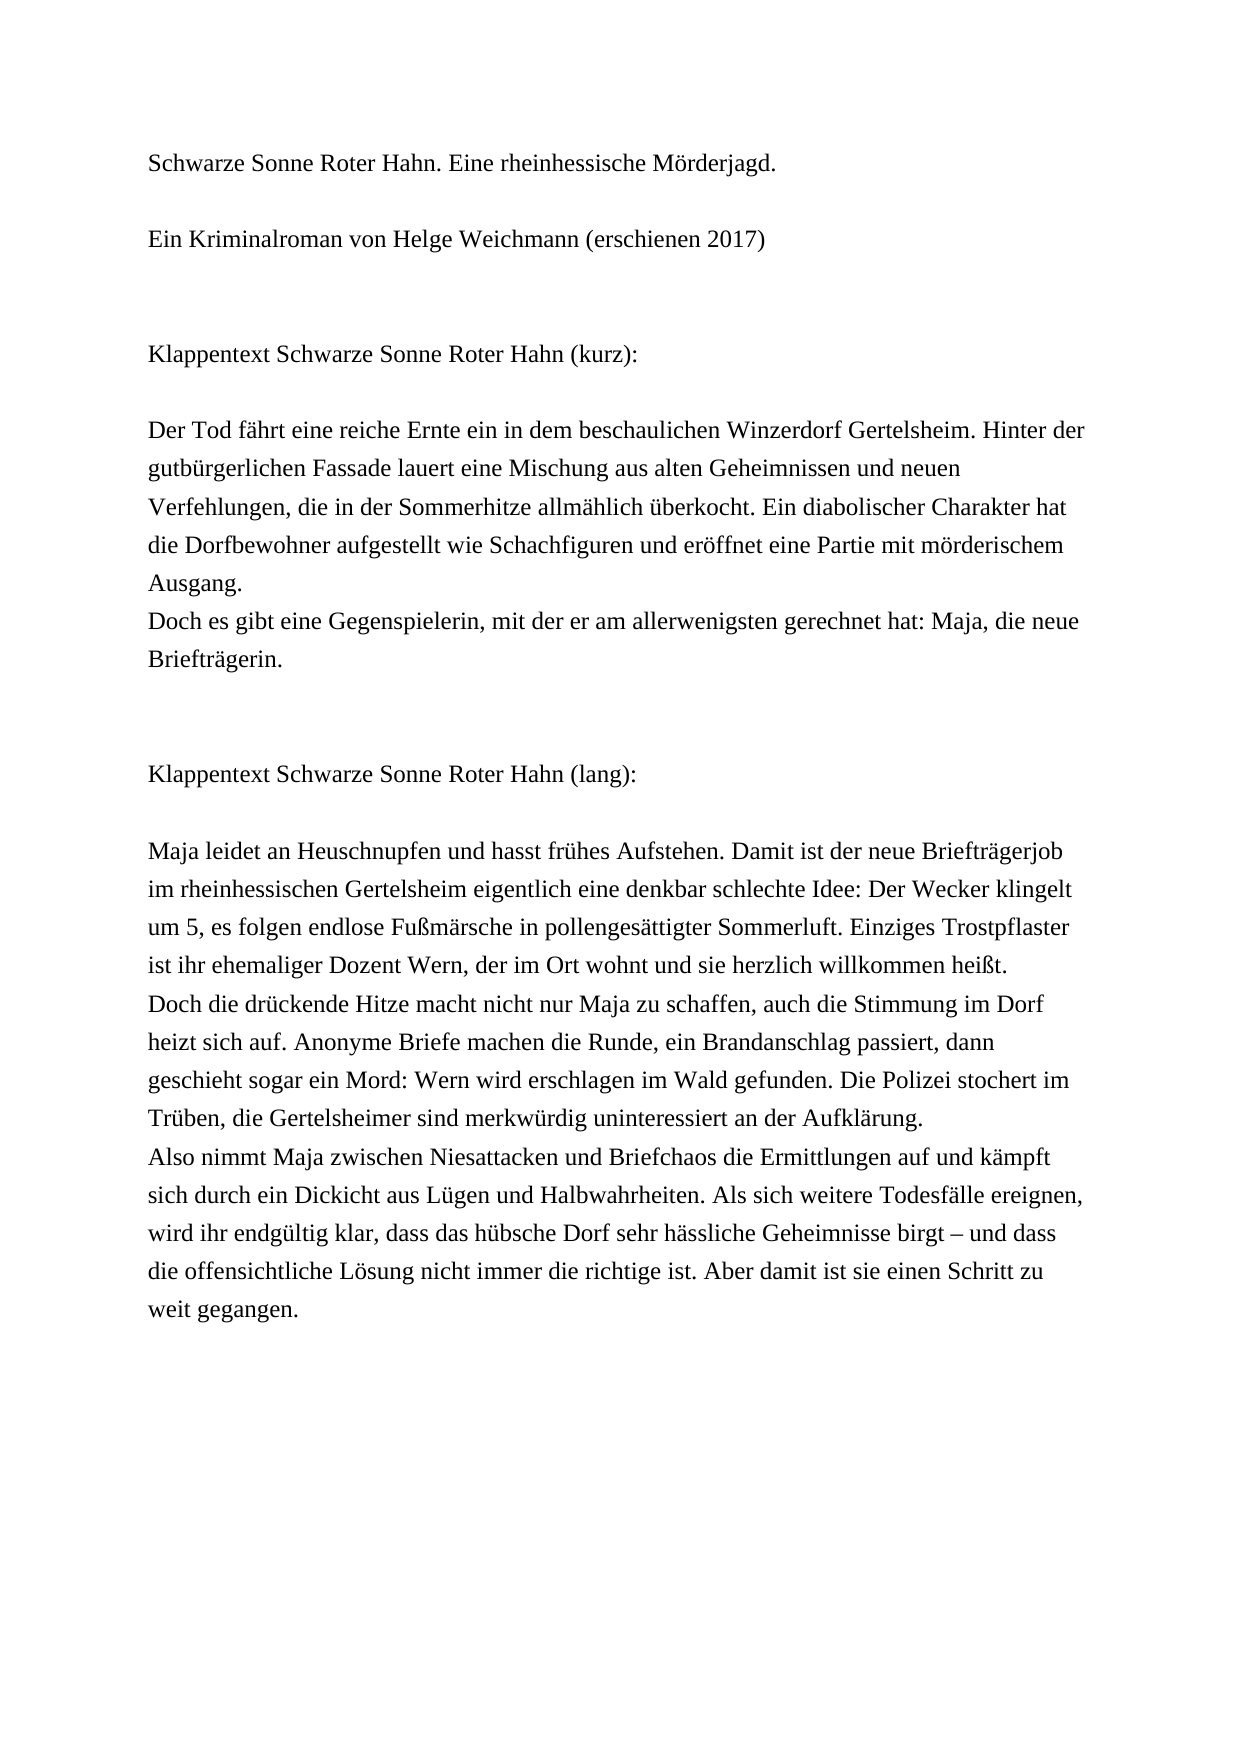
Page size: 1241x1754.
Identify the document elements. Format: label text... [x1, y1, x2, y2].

text Der Tod fährt eine reiche Ernte ein in dem beschaulichen Winzerdorf Gertelsheim. Hinter der gutbürgerlichen Fassade lauert eine Mischung aus alten Geheimnissen und neuen Verfehlungen, die in der Sommerhitze allmählich überkocht. Ein diabolischer Charakter hat die Dorfbewohner aufgestellt wie Schachfiguren und eröffnet eine Partie mit mörderischem Ausgang. [148, 415, 1093, 597]
text Doch es gibt eine Gegenspielerin, mit der er am allerwenigsten gerechnet hat: Maja, die neue Briefträgerin. [148, 606, 1093, 673]
text Also nimmt Maja zwischen Niesattacken und Briefchaos die Ermittlungen auf und kämpft sich durch ein Dickicht aus Lügen und Halbwahrheiten. Als sich weitere Todesfälle ereignen, wird ihr endgültig klar, dass das hübsche Dorf sehr hässliche Geheimnisse birgt – und dass die offensichtliche Lösung nicht immer die richtige ist. Aber damit ist sie einen Schritt zu weit gegangen. [148, 1142, 1093, 1323]
text Schwarze Sonne Roter Hahn. Eine rheinhessische Mörderjagd. [148, 148, 1093, 176]
text Ein Kriminalroman von Helge Weichmann (erschienen 2017) [148, 224, 1093, 253]
text Maja leidet an Heuschnupfen und hasst frühes Aufstehen. Damit ist der neue Briefträgerjob im rheinhessischen Gertelsheim eigentlich eine denkbar schlechte Idee: Der Wecker klingelt um 5, es folgen endlose Fußmärsche in pollengesättigter Sommerluft. Einziges Trostpflaster ist ihr ehemaliger Dozent Wern, der im Ort wohnt und sie herzlich willkommen heißt. [148, 836, 1093, 979]
text Doch die drückende Hitze macht nicht nur Maja zu schaffen, auch die Stimmung im Dorf heizt sich auf. Anonyme Briefe machen die Runde, ein Brandanschlag passiert, dann geschieht sogar ein Mord: Wern wird erschlagen im Wald gefunden. Die Polizei stochert im Trüben, die Gertelsheimer sind merkwürdig uninteressiert an der Aufklärung. [148, 989, 1093, 1132]
text Klappentext Schwarze Sonne Roter Hahn (kurz): [148, 339, 1093, 367]
text Klappentext Schwarze Sonne Roter Hahn (lang): [148, 759, 1093, 788]
